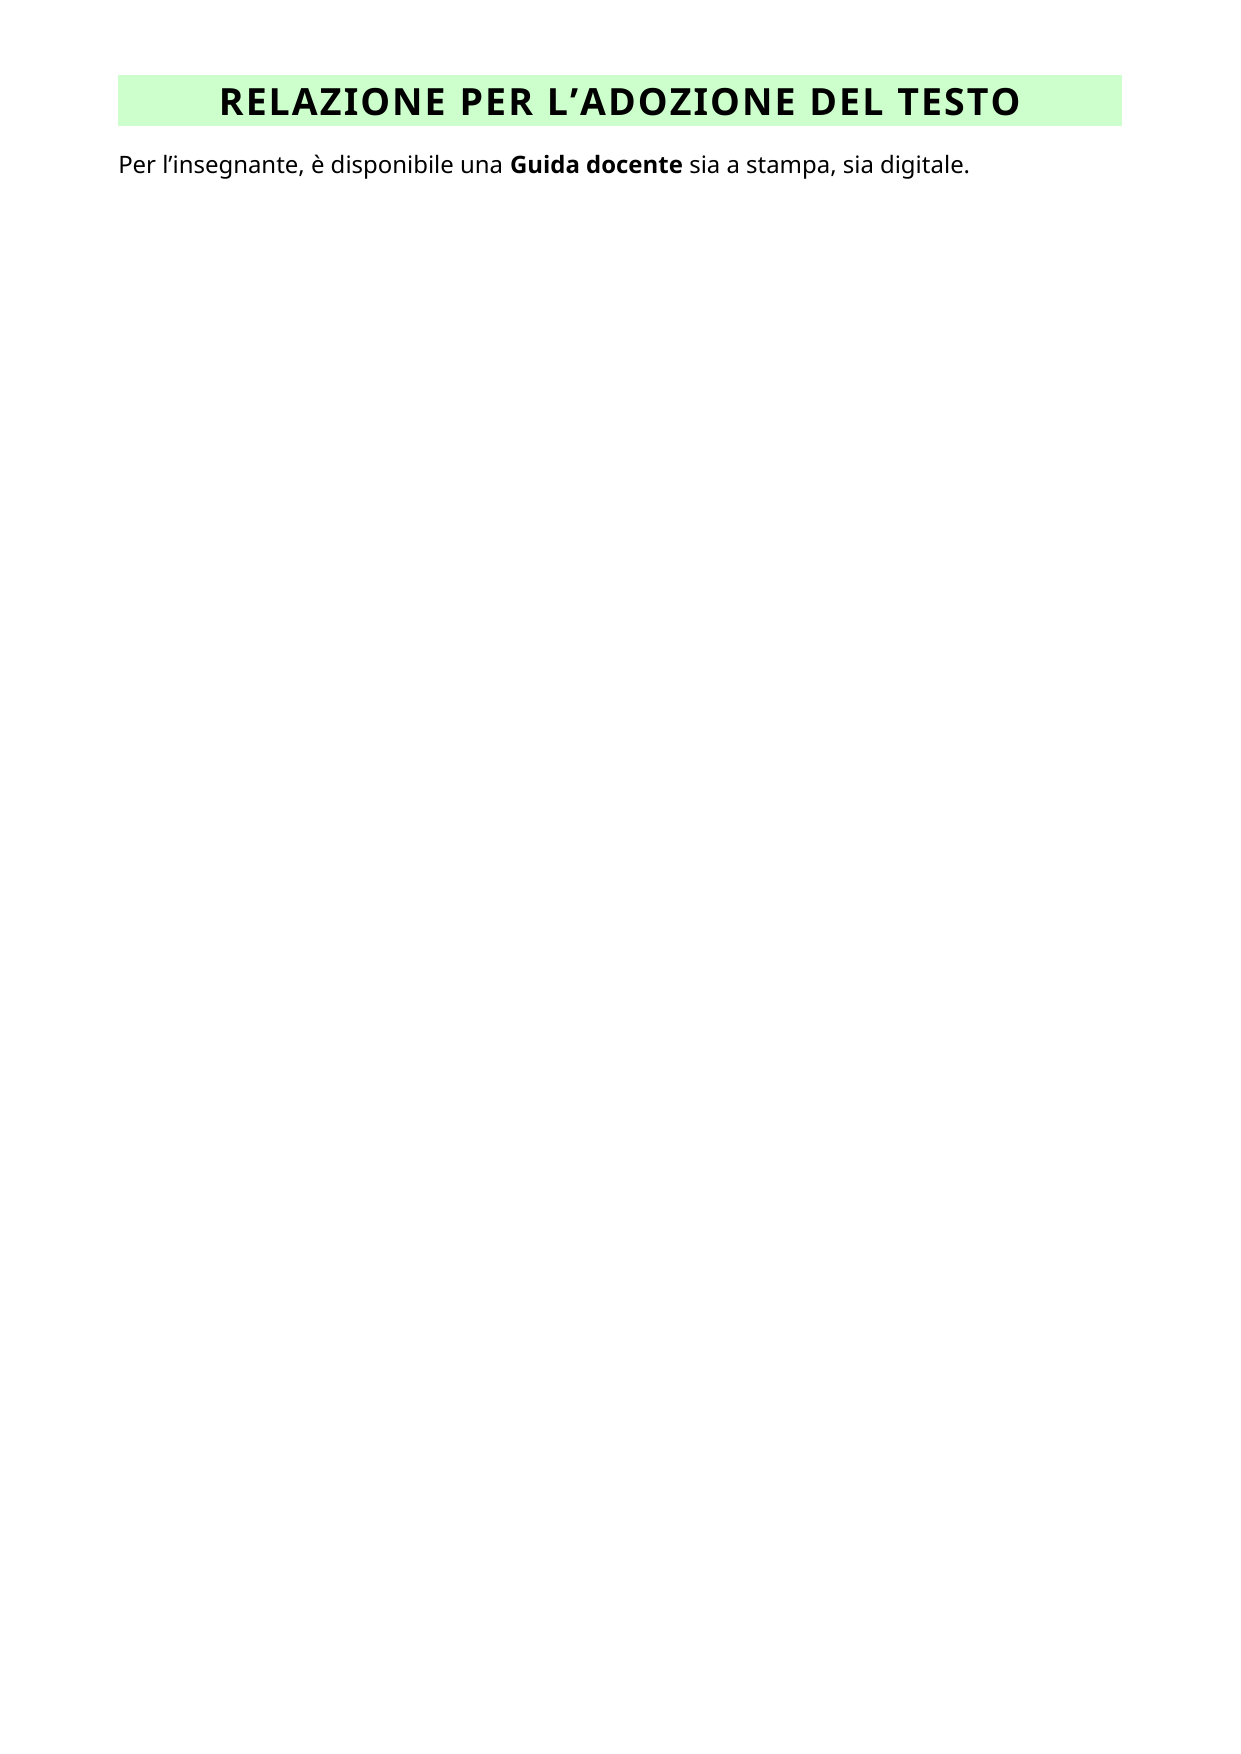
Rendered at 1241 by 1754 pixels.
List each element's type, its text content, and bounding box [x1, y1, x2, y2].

text Per l’insegnante, è disponibile una Guida docente sia a stampa, sia digitale. [118, 148, 1122, 180]
